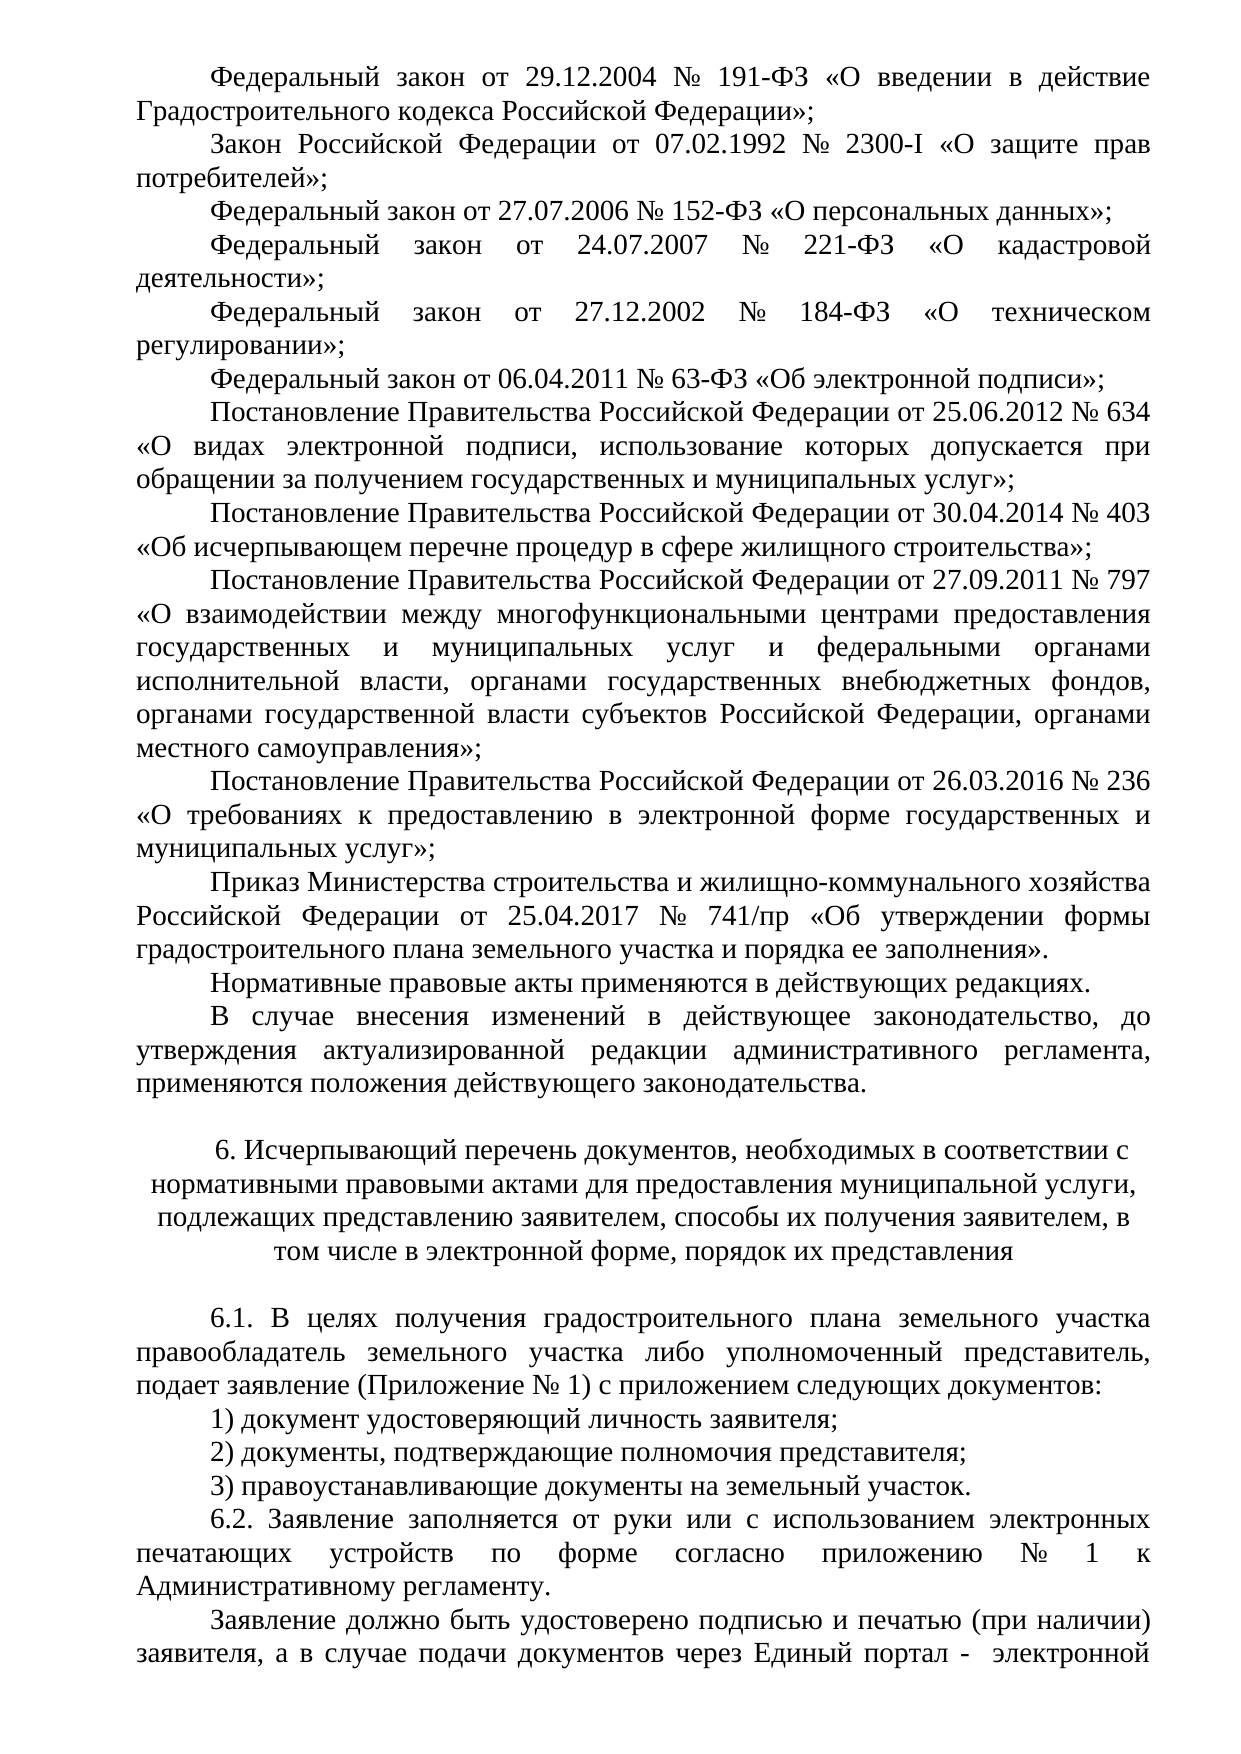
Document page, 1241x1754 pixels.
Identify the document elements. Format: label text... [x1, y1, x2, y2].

text Федеральный закон от 06.04.2011 № 63-ФЗ «Об электронной подписи»; [136, 361, 1152, 394]
text 6. Исчерпывающий перечень документов, необходимых в соответствии с нормативными правовыми актами для предоставления муниципальной услуги, подлежащих представлению заявителем, способы их получения заявителем, в том числе в электронной форме, порядок их представления [136, 1132, 1152, 1267]
text Постановление Правительства Российской Федерации от 27.09.2011 № 797 «О взаимодействии между многофункциональными центрами предоставления государственных и муниципальных услуг и федеральными органами исполнительной власти, органами государственных внебюджетных фондов, органами государственной власти субъектов Российской Федерации, органами местного самоуправления»; [136, 562, 1152, 763]
text Постановление Правительства Российской Федерации от 26.03.2016 № 236 «О требованиях к предоставлению в электронной форме государственных и муниципальных услуг»; [136, 763, 1152, 864]
text 6.2. Заявление заполняется от руки или с использованием электронных печатающих устройств по форме согласно приложению № 1 к Административному регламенту. [136, 1501, 1152, 1602]
text В случае внесения изменений в действующее законодательство, до утверждения актуализированной редакции административного регламента, применяются положения действующего законодательства. [136, 998, 1152, 1099]
text 2) документы, подтверждающие полномочия представителя; [136, 1434, 1152, 1468]
text Федеральный закон от 29.12.2004 № 191-ФЗ «О введении в действие Градостроительного кодекса Российской Федерации»; [136, 59, 1152, 126]
text Закон Российской Федерации от 07.02.1992 № 2300-I «О защите прав потребителей»; [136, 126, 1152, 193]
text Федеральный закон от 24.07.2007 № 221-ФЗ «О кадастровой деятельности»; [136, 227, 1152, 294]
text Приказ Министерства строительства и жилищно-коммунального хозяйства Российской Федерации от 25.04.2017 № 741/пр «Об утверждении формы градостроительного плана земельного участка и порядка ее заполнения». [136, 864, 1152, 965]
text Федеральный закон от 27.12.2002 № 184-ФЗ «О техническом регулировании»; [136, 294, 1152, 361]
text 6.1. В целях получения градостроительного плана земельного участка правообладатель земельного участка либо уполномоченный представитель, подает заявление (Приложение № 1) с приложением следующих документов: [136, 1300, 1152, 1401]
text Нормативные правовые акты применяются в действующих редакциях. [136, 965, 1152, 998]
text Постановление Правительства Российской Федерации от 25.06.2012 № 634 «О видах электронной подписи, использование которых допускается при обращении за получением государственных и муниципальных услуг»; [136, 394, 1152, 495]
text 3) правоустанавливающие документы на земельный участок. [136, 1468, 1152, 1501]
text 1) документ удостоверяющий личность заявителя; [136, 1401, 1152, 1434]
text Постановление Правительства Российской Федерации от 30.04.2014 № 403 «Об исчерпывающем перечне процедур в сфере жилищного строительства»; [136, 495, 1152, 562]
text Федеральный закон от 27.07.2006 № 152-ФЗ «О персональных данных»; [136, 193, 1152, 227]
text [136, 1602, 1152, 1669]
